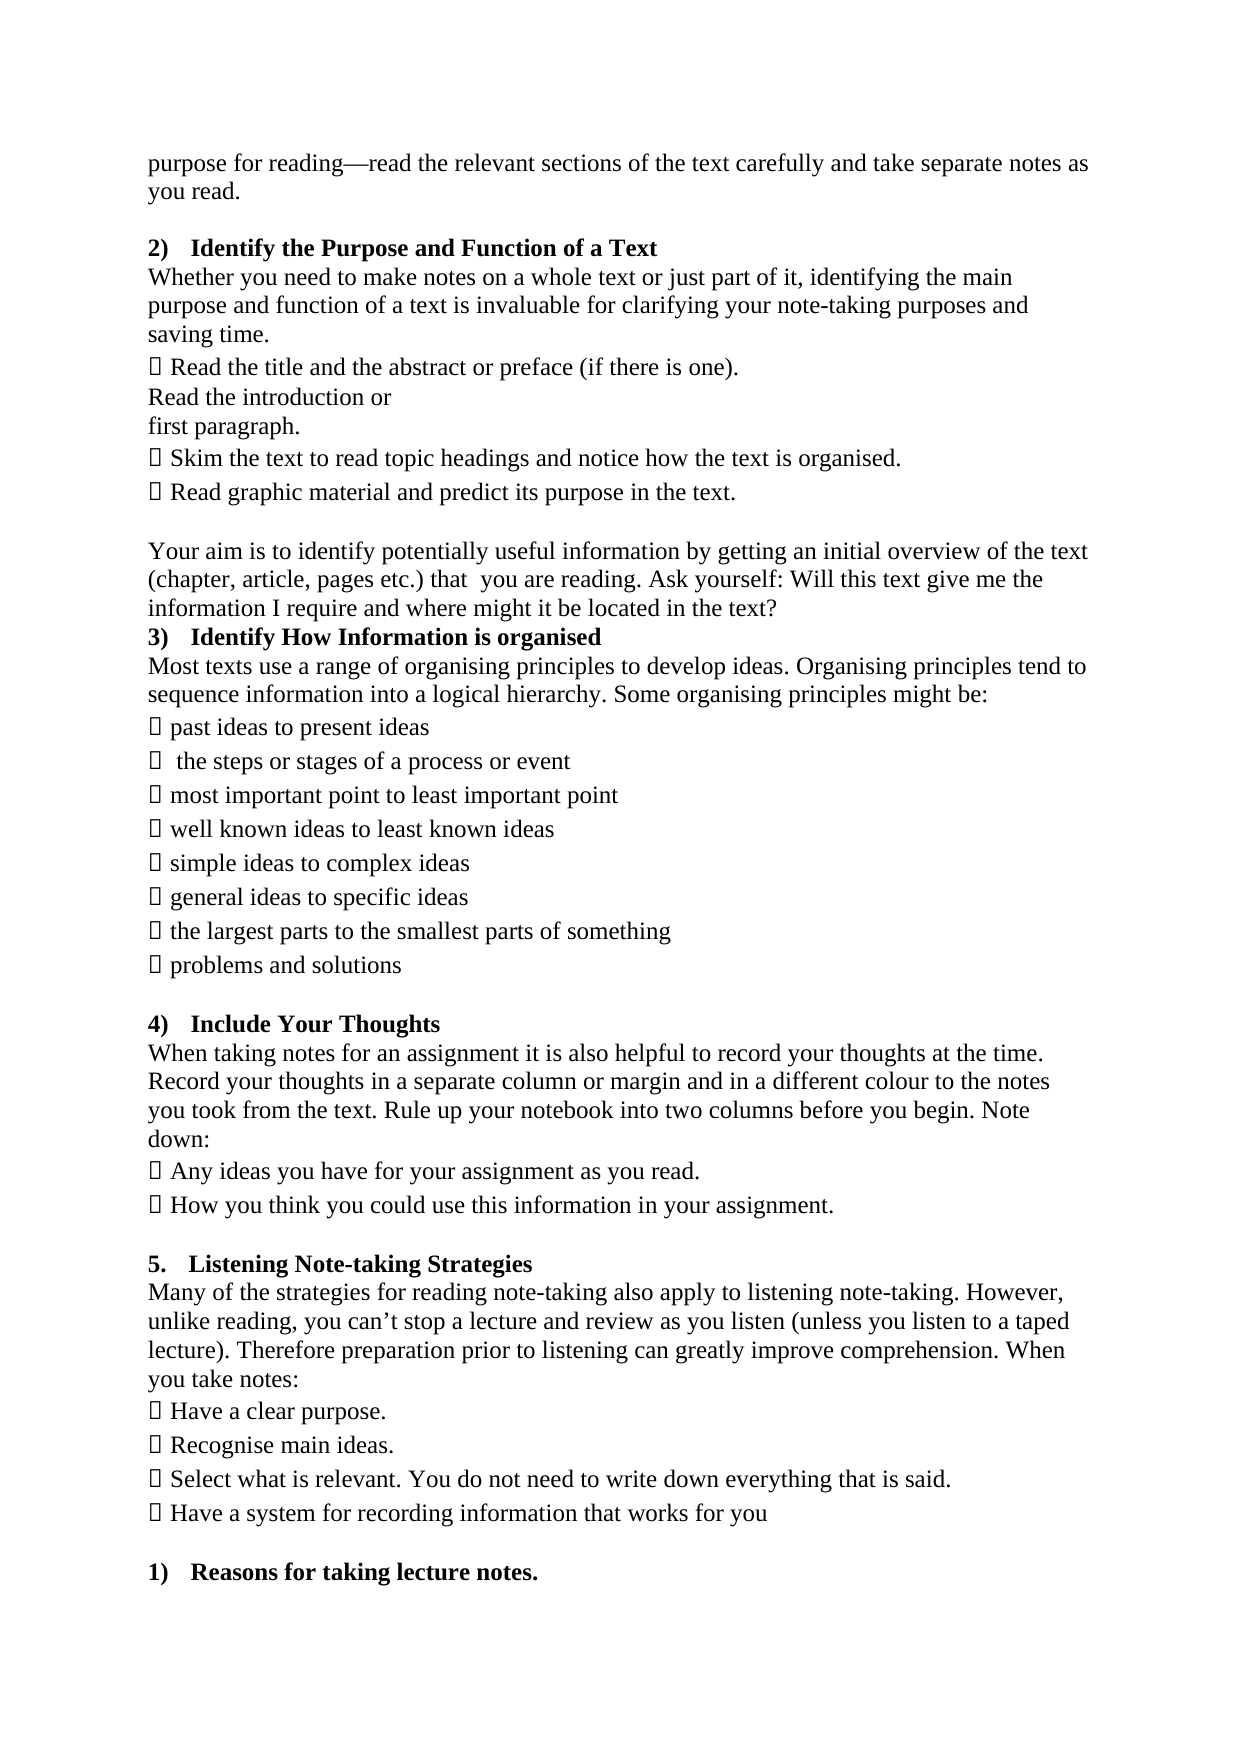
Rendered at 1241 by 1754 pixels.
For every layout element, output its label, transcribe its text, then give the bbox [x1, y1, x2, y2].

text  general ideas to specific ideas [148, 879, 1093, 913]
text  past ideas to present ideas [148, 708, 1093, 742]
text  most important point to least important point [148, 776, 1093, 811]
text Your aim is to identify potentially useful information by getting an initial overview of the text (chapter, article, pages etc.) that you are reading. Ask yourself: Will this text give me the information I require and where might it be located in the text? [148, 536, 1093, 622]
text Many of the strategies for reading note-taking also apply to listening note-taking. However, unlike reading, you can’t stop a lecture and review as you listen (unless you listen to a taped lecture). Therefore preparation prior to listening can greatly improve comprehension. When you take notes: [148, 1277, 1093, 1392]
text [148, 148, 1093, 205]
text  well known ideas to least known ideas [148, 811, 1093, 844]
text 4) Include Your Thoughts [148, 1009, 1093, 1038]
text 5. Listening Note-taking Strategies [148, 1249, 1093, 1277]
text  Select what is relevant. You do not need to write down everything that is said. [148, 1461, 1093, 1495]
text 3) Identify How Information is organised [148, 622, 1093, 651]
text  simple ideas to complex ideas [148, 844, 1093, 879]
text  Read the title and the abstract or preface (if there is one). [148, 348, 1093, 382]
text When taking notes for an assignment it is also helpful to record your thoughts at the time. Record your thoughts in a separate column or margin and in a different colour to the notes you took from the text. Rule up your notebook into two columns before you begin. Note down: [148, 1038, 1093, 1153]
text  How you think you could use this information in your assignment. [148, 1187, 1093, 1221]
text  Read graphic material and predict its purpose in the text. [148, 474, 1093, 508]
text  Have a clear purpose. [148, 1392, 1093, 1427]
text  problems and solutions [148, 947, 1093, 981]
text Whether you need to make notes on a whole text or just part of it, identifying the main purpose and function of a text is invaluable for clarifying your note-taking purposes and saving time. [148, 262, 1093, 348]
text  Any ideas you have for your assignment as you read. [148, 1153, 1093, 1187]
text Read the introduction or [148, 382, 1093, 411]
text first paragraph. [148, 411, 1093, 440]
text  Have a system for recording information that works for you [148, 1495, 1093, 1529]
text Most texts use a range of organising principles to develop ideas. Organising principles tend to sequence information into a logical hierarchy. Some organising principles might be: [148, 651, 1093, 708]
text  the steps or stages of a process or event [148, 742, 1093, 776]
text  Skim the text to read topic headings and notice how the text is organised. [148, 440, 1093, 474]
text  the largest parts to the smallest parts of something [148, 913, 1093, 947]
text 2) Identify the Purpose and Function of a Text [148, 233, 1093, 262]
text 1) Reasons for taking lecture notes. [148, 1557, 1093, 1586]
text  Recognise main ideas. [148, 1427, 1093, 1461]
